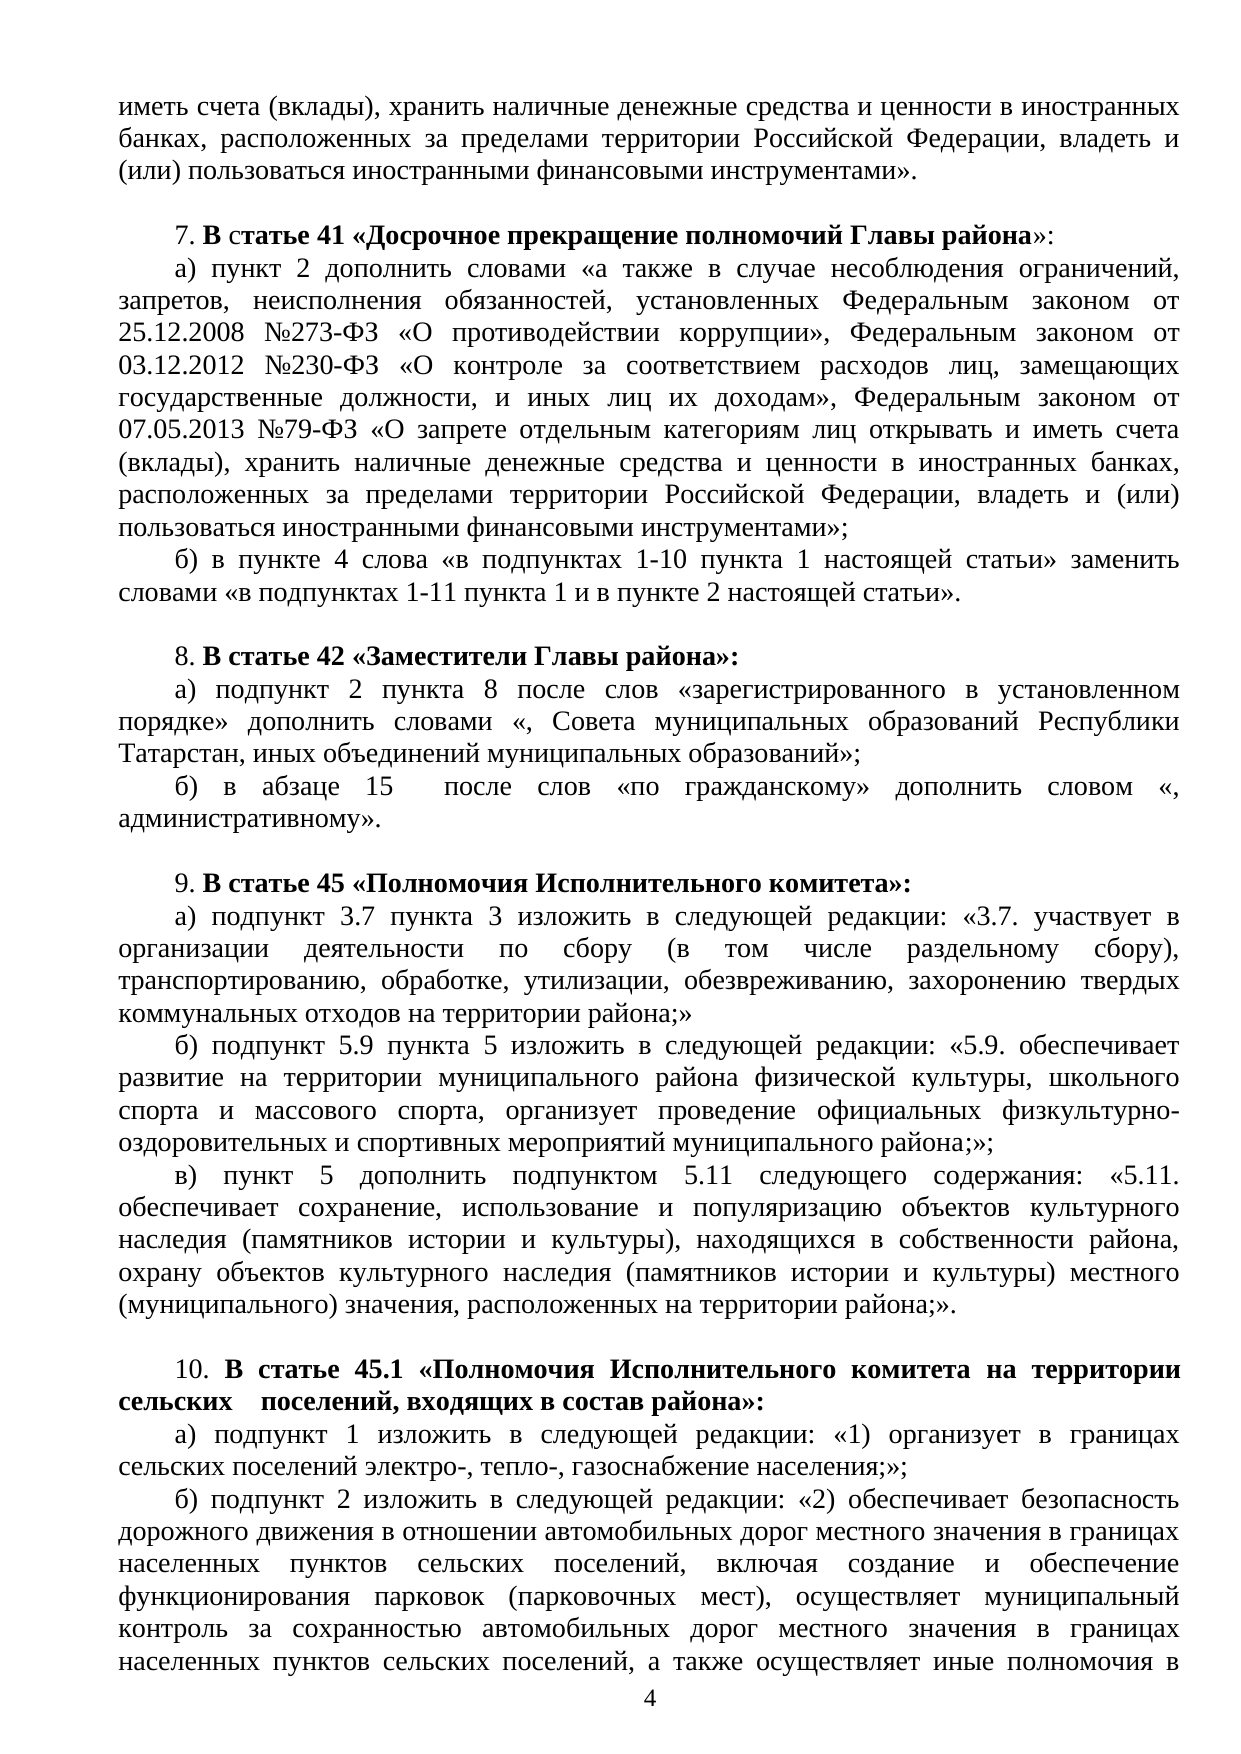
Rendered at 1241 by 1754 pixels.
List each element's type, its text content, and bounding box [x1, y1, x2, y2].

text б) в пункте 4 слова «в подпунктах 1-10 пункта 1 настоящей статьи» заменить словами «в подпунктах 1-11 пункта 1 и в пункте 2 настоящей статьи». [118, 542, 1181, 607]
text а) подпункт 3.7 пункта 3 изложить в следующей редакции: «3.7. участвует в организации деятельности по сбору (в том числе раздельному сбору), транспортированию, обработке, утилизации, обезвреживанию, захоронению твердых коммунальных отходов на территории района;» [118, 898, 1181, 1028]
text в) пункт 5 дополнить подпунктом 5.11 следующего содержания: «5.11. обеспечивает сохранение, использование и популяризацию объектов культурного наследия (памятников истории и культуры), находящихся в собственности района, охрану объектов культурного наследия (памятников истории и культуры) местного (муниципального) значения, расположенных на территории района;». [118, 1158, 1181, 1320]
text б) подпункт 5.9 пункта 5 изложить в следующей редакции: «5.9. обеспечивает развитие на территории муниципального района физической культуры, школьного спорта и массового спорта, организует проведение официальных физкультурно-оздоровительных и спортивных мероприятий муниципального района;»; [118, 1028, 1181, 1158]
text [118, 89, 1181, 186]
text б) в абзаце 15 после слов «по гражданскому» дополнить словом «, административному». [118, 769, 1181, 834]
text 7. В статье 41 «Досрочное прекращение полномочий Главы района»: [118, 218, 1181, 251]
text а) подпункт 1 изложить в следующей редакции: «1) организует в границах сельских поселений электро-, тепло-, газоснабжение населения;»; [118, 1417, 1181, 1482]
text а) подпункт 2 пункта 8 после слов «зарегистрированного в установленном порядке» дополнить словами «, Совета муниципальных образований Республики Татарстан, иных объединений муниципальных образований»; [118, 672, 1181, 769]
text 9. В статье 45 «Полномочия Исполнительного комитета»: [118, 866, 1181, 898]
text 10. В статье 45.1 «Полномочия Исполнительного комитета на территории сельских поселений, входящих в состав района»: [118, 1352, 1181, 1417]
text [118, 1482, 1181, 1676]
text 8. В статье 42 «Заместители Главы района»: [118, 639, 1181, 672]
text а) пункт 2 дополнить словами «а также в случае несоблюдения ограничений, запретов, неисполнения обязанностей, установленных Федеральным законом от 25.12.2008 №273-ФЗ «О противодействии коррупции», Федеральным законом от 03.12.2012 №230-ФЗ «О контроле за соответствием расходов лиц, замещающих государственные должности, и иных лиц их доходам», Федеральным законом от 07.05.2013 №79-ФЗ «О запрете отдельным категориям лиц открывать и иметь счета (вклады), хранить наличные денежные средства и ценности в иностранных банках, расположенных за пределами территории Российской Федерации, владеть и (или) пользоваться иностранными финансовыми инструментами»; [118, 251, 1181, 542]
